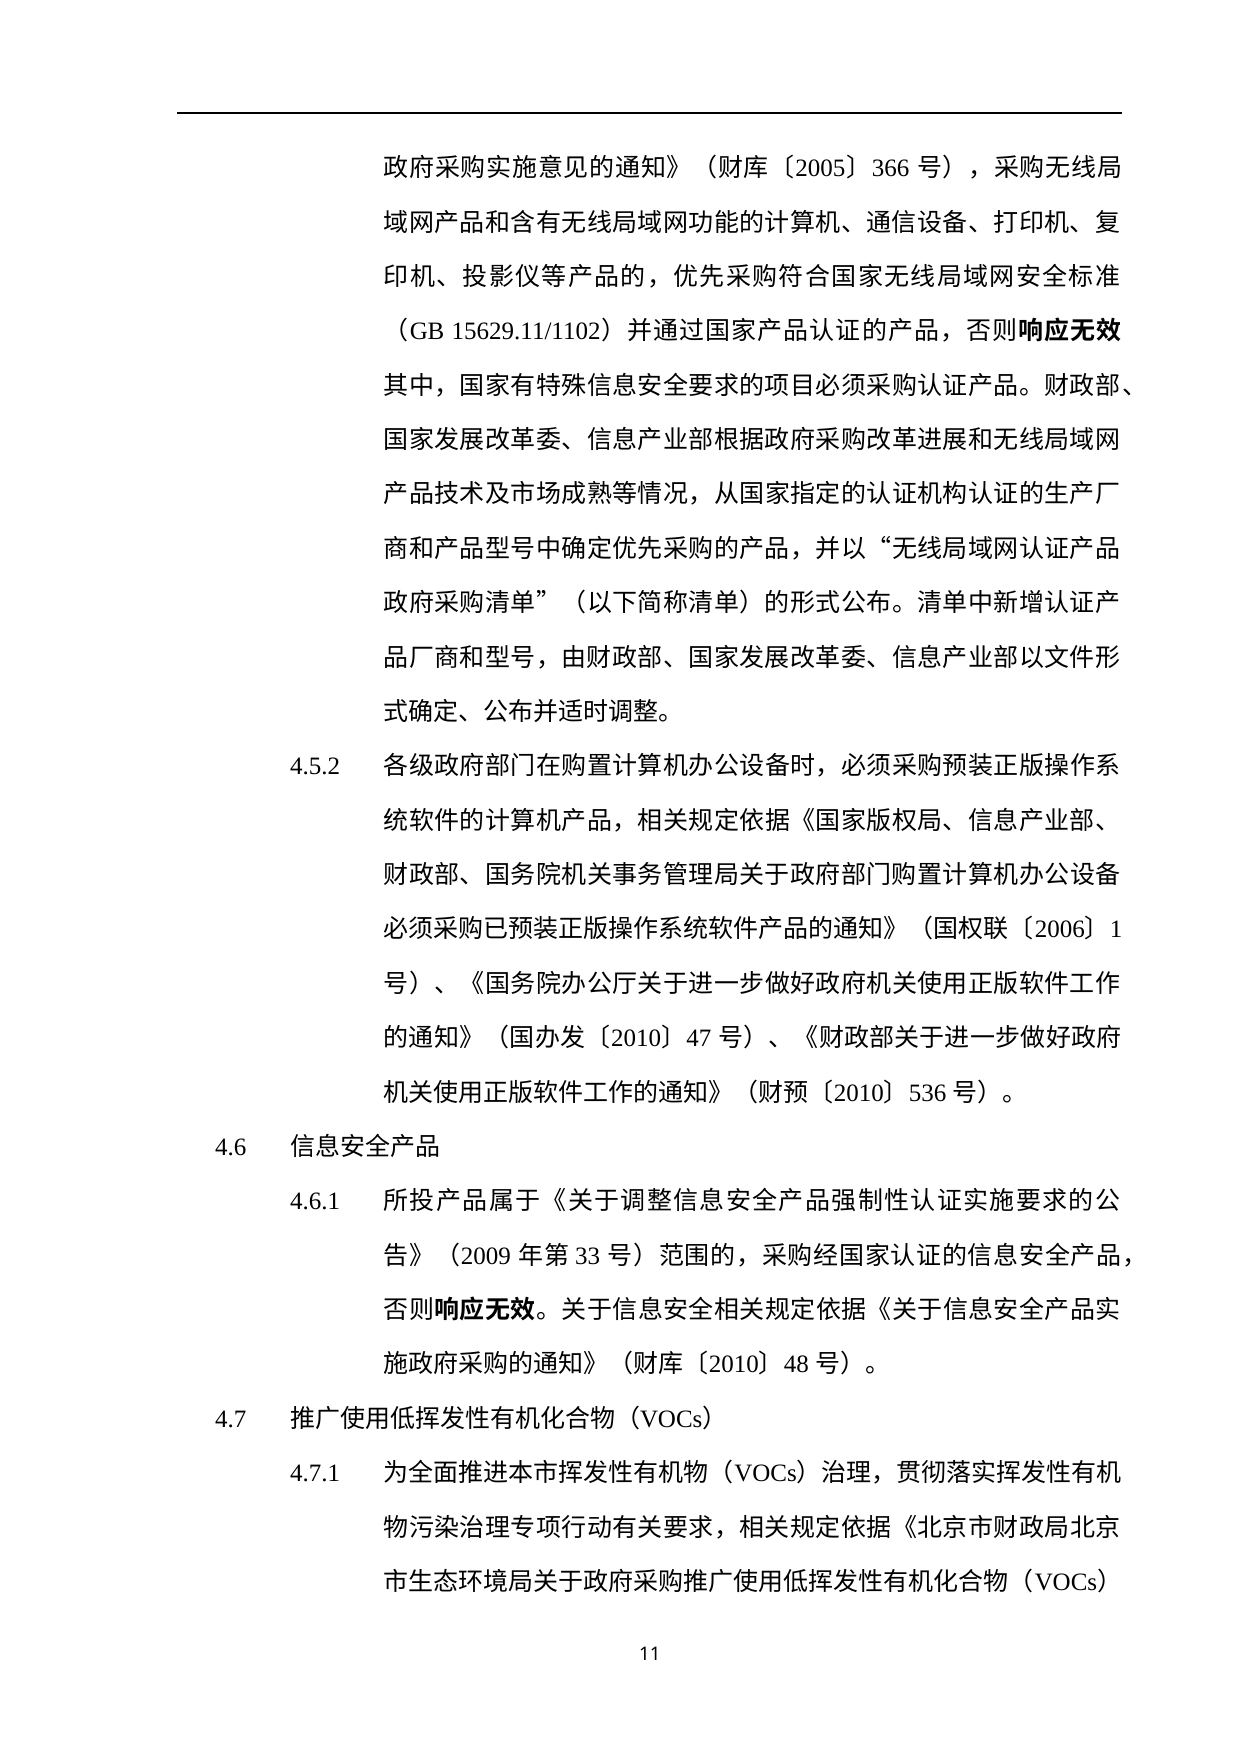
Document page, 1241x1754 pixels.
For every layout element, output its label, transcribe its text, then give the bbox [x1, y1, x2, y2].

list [290, 148, 1122, 728]
list 推广使用低挥发性有机化合物（VOCs） [215, 1398, 1122, 1434]
list 信息安全产品 [215, 1126, 1122, 1163]
list 所投产品属于《关于调整信息安全产品强制性认证实施要求的公告》（2009 年第33 号）范围的，采购经国家认证的信息安全产品，否则响应无效。关于信息安全相关规定依据《关于信息安全产品实施政府采购的通知》（财库〔2010〕48 号）。 [290, 1181, 1122, 1380]
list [290, 1453, 1122, 1598]
list 各级政府部门在购置计算机办公设备时，必须采购预装正版操作系统软件的计算机产品，相关规定依据《国家版权局、信息产业部、财政部、国务院机关事务管理局关于政府部门购置计算机办公设备必须采购已预装正版操作系统软件产品的通知》（国权联〔2006〕1 号）、《国务院办公厅关于进一步做好政府机关使用正版软件工作的通知》（国办发〔2010〕47 号）、《财政部关于进一步做好政府机关使用正版软件工作的通知》（财预〔2010〕536 号）。 [290, 746, 1122, 1108]
